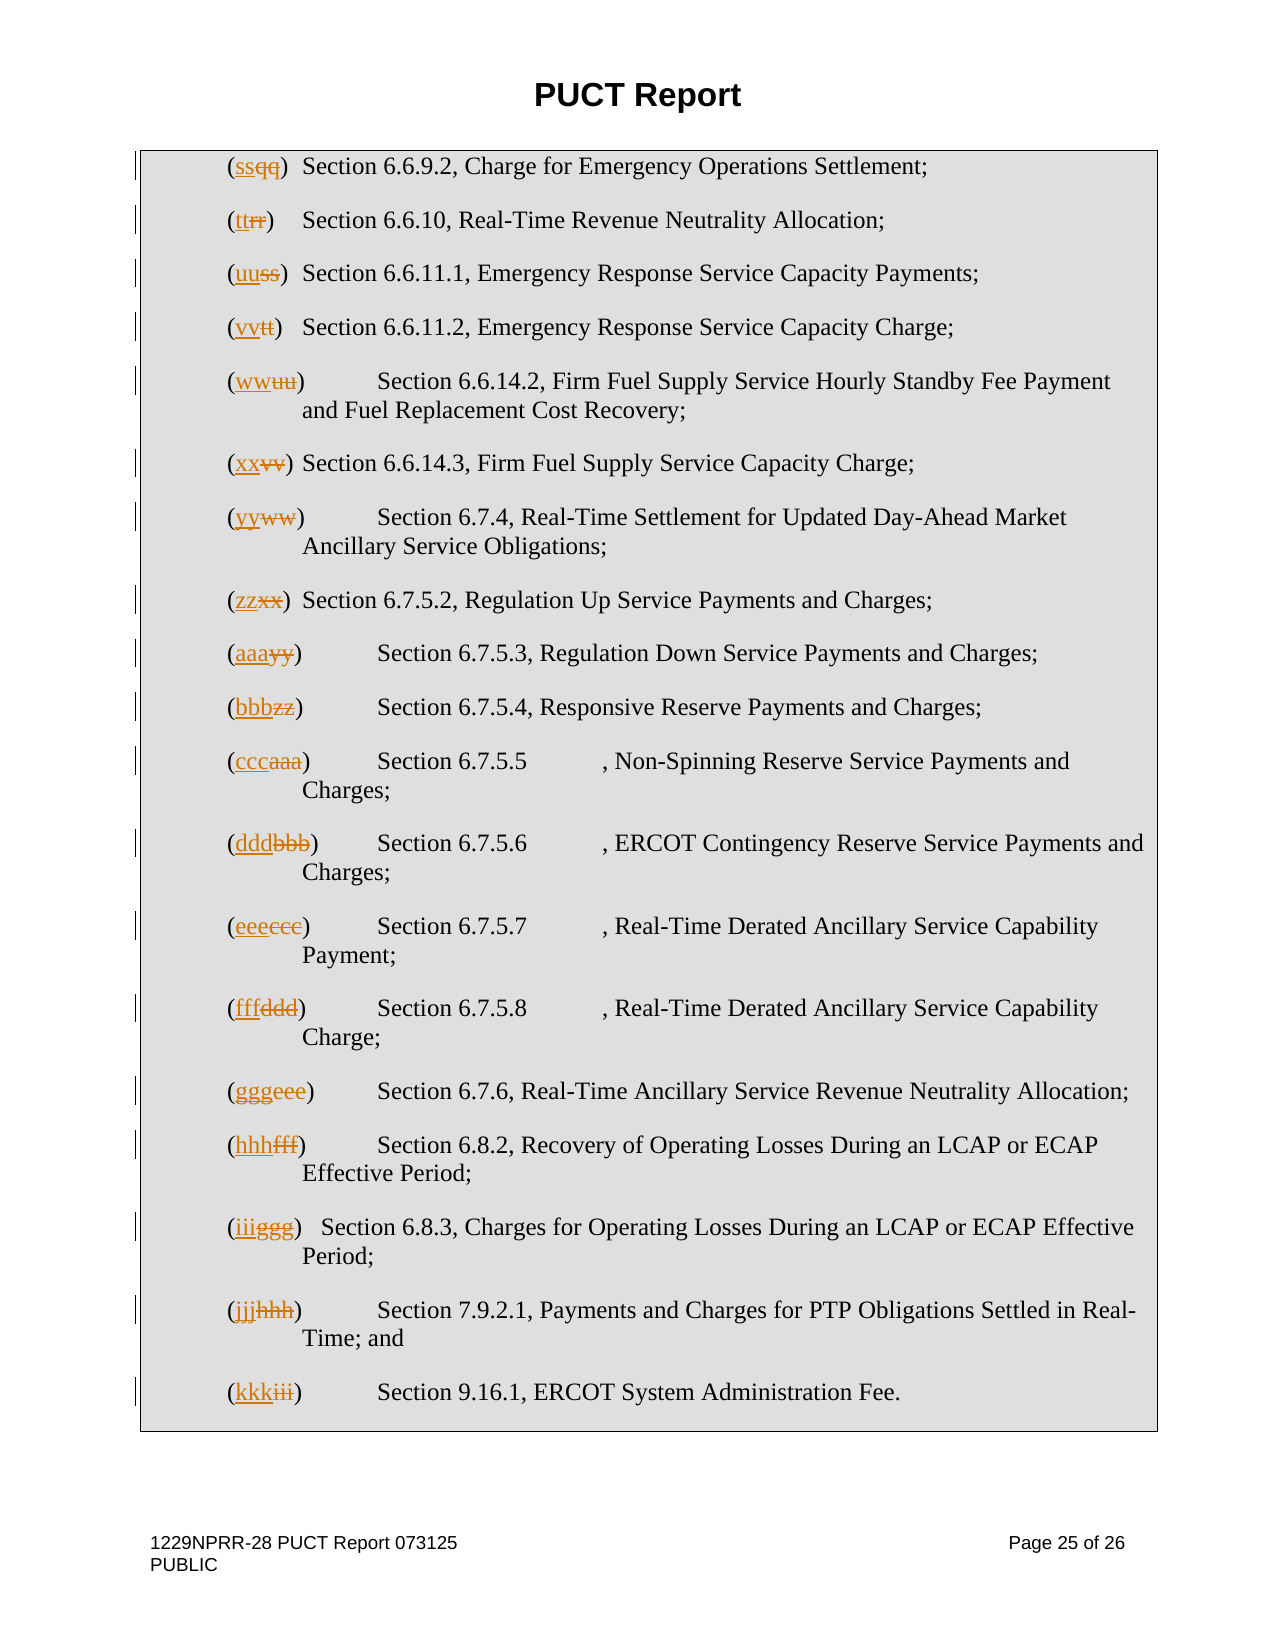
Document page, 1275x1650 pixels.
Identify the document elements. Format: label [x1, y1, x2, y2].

table_header [141, 151, 1157, 1431]
